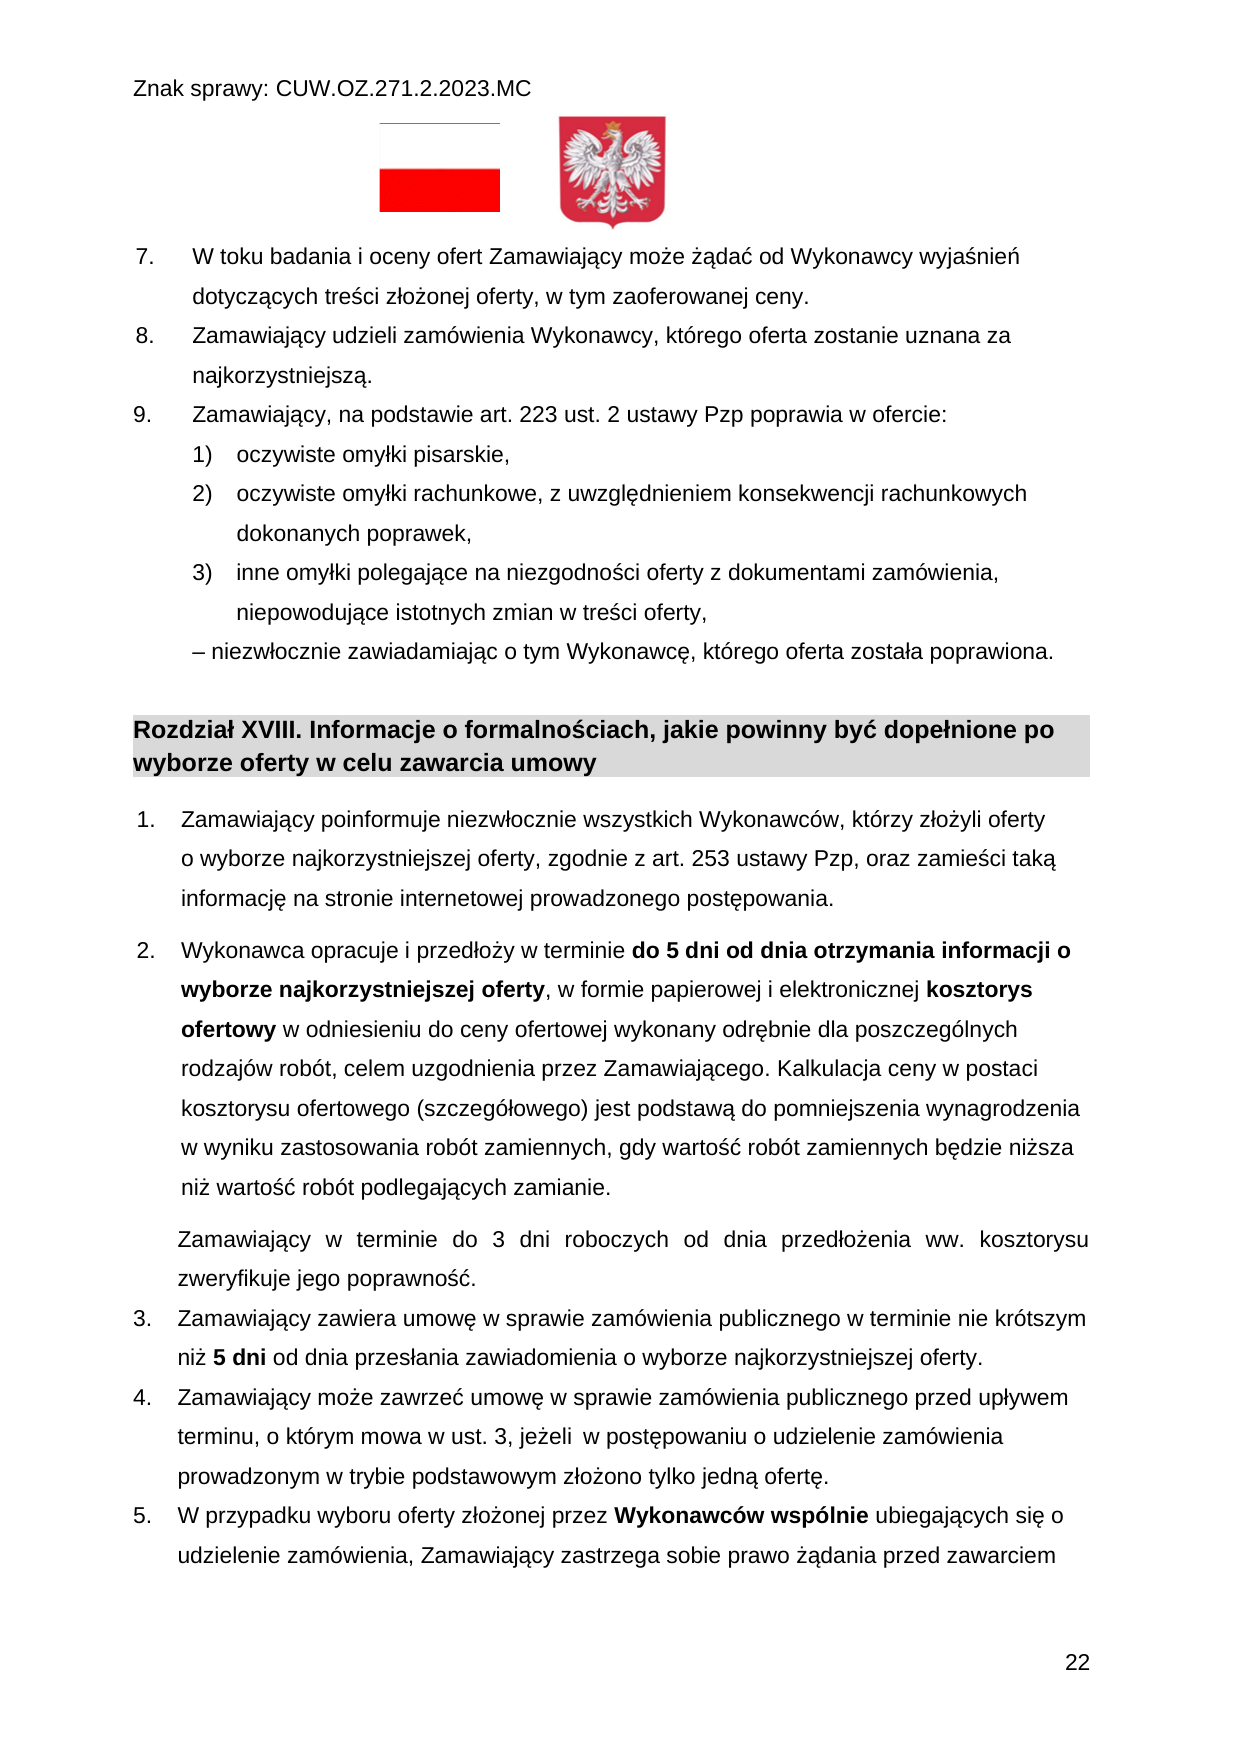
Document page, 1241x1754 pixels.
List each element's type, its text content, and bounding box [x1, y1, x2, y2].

picture [378, 105, 745, 240]
list Zamawiający może zawrzeć umowę w sprawie zamówienia publicznego przed upływem terminu, o którym mowa w ust. 3, jeżeli w postępowaniu o udzielenie zamówienia prowadzonym w trybie podstawowym złożono tylko jedną ofertę. [133, 1384, 1090, 1489]
list oczywiste omyłki pisarskie, [192, 441, 1090, 467]
list inne omyłki polegające na niezgodności oferty z dokumentami zamówienia, niepowodujące istotnych zmian w treści oferty, [192, 559, 1090, 625]
list Zamawiający, na podstawie art. 223 ust. 2 ustawy Pzp poprawia w ofercie: [133, 401, 1090, 427]
list Zamawiający udzieli zamówienia Wykonawcy, którego oferta zostanie uznana za najkorzystniejszą. [135, 322, 1090, 388]
subtitle Rozdział XVIII. Informacje o formalnościach, jakie powinny być dopełnione po wyborze oferty w celu zawarcia umowy [133, 715, 1090, 777]
text Zamawiający w terminie do 3 dni roboczych od dnia przedłożenia ww. kosztorysu zweryfikuje jego poprawność. [177, 1226, 1090, 1292]
text – niezwłocznie zawiadamiając o tym Wykonawcę, którego oferta została poprawiona. [192, 638, 1090, 664]
list W toku badania i oceny ofert Zamawiający może żądać od Wykonawcy wyjaśnień dotyczących treści złożonej oferty, w tym zaoferowanej ceny. [135, 243, 1090, 309]
list Zamawiający poinformuje niezwłocznie wszystkich Wykonawców, którzy złożyli oferty o wyborze najkorzystniejszej oferty, zgodnie z art. 253 ustawy Pzp, oraz zamieści taką informację na stronie internetowej prowadzonego postępowania. [136, 806, 1090, 911]
list Wykonawca opracuje i przedłoży w terminie do 5 dni od dnia otrzymania informacji o wyborze najkorzystniejszej oferty, w formie papierowej i elektronicznej kosztorys ofertowy w odniesieniu do ceny ofertowej wykonany odrębnie dla poszczególnych rodzajów robót, celem uzgodnienia przez Zamawiającego. Kalkulacja ceny w postaci kosztorysu ofertowego (szczegółowego) jest podstawą do pomniejszenia wynagrodzenia w wyniku zastosowania robót zamiennych, gdy wartość robót zamiennych będzie niższa niż wartość robót podlegających zamianie. [136, 937, 1090, 1200]
list Zamawiający zawiera umowę w sprawie zamówienia publicznego w terminie nie krótszym niż 5 dni od dnia przesłania zawiadomienia o wyborze najkorzystniejszej oferty. [133, 1305, 1090, 1371]
list oczywiste omyłki rachunkowe, z uwzględnieniem konsekwencji rachunkowych dokonanych poprawek, [192, 480, 1090, 546]
